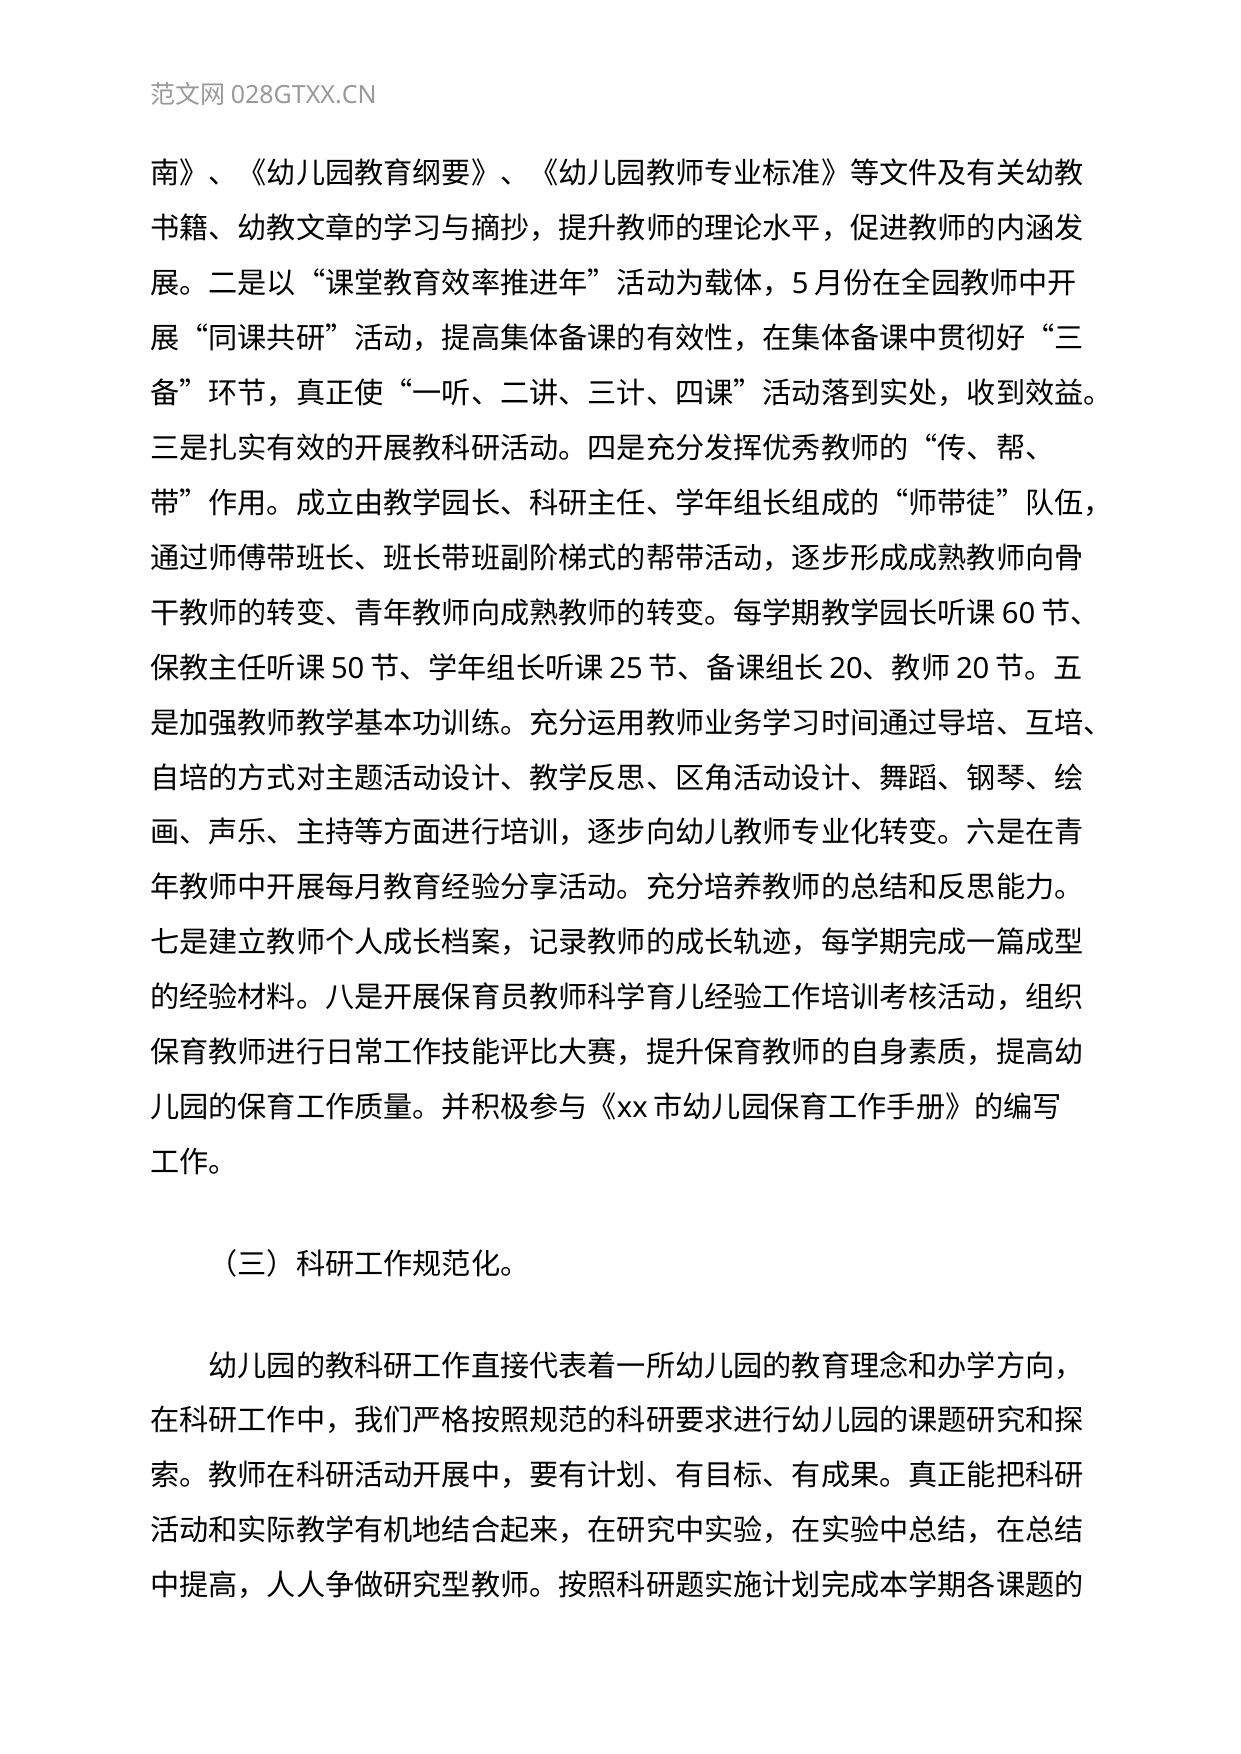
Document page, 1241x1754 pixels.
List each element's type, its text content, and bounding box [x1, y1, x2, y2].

text （三）科研工作规范化。 [150, 1240, 1090, 1283]
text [150, 150, 1090, 1181]
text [150, 1342, 1090, 1604]
